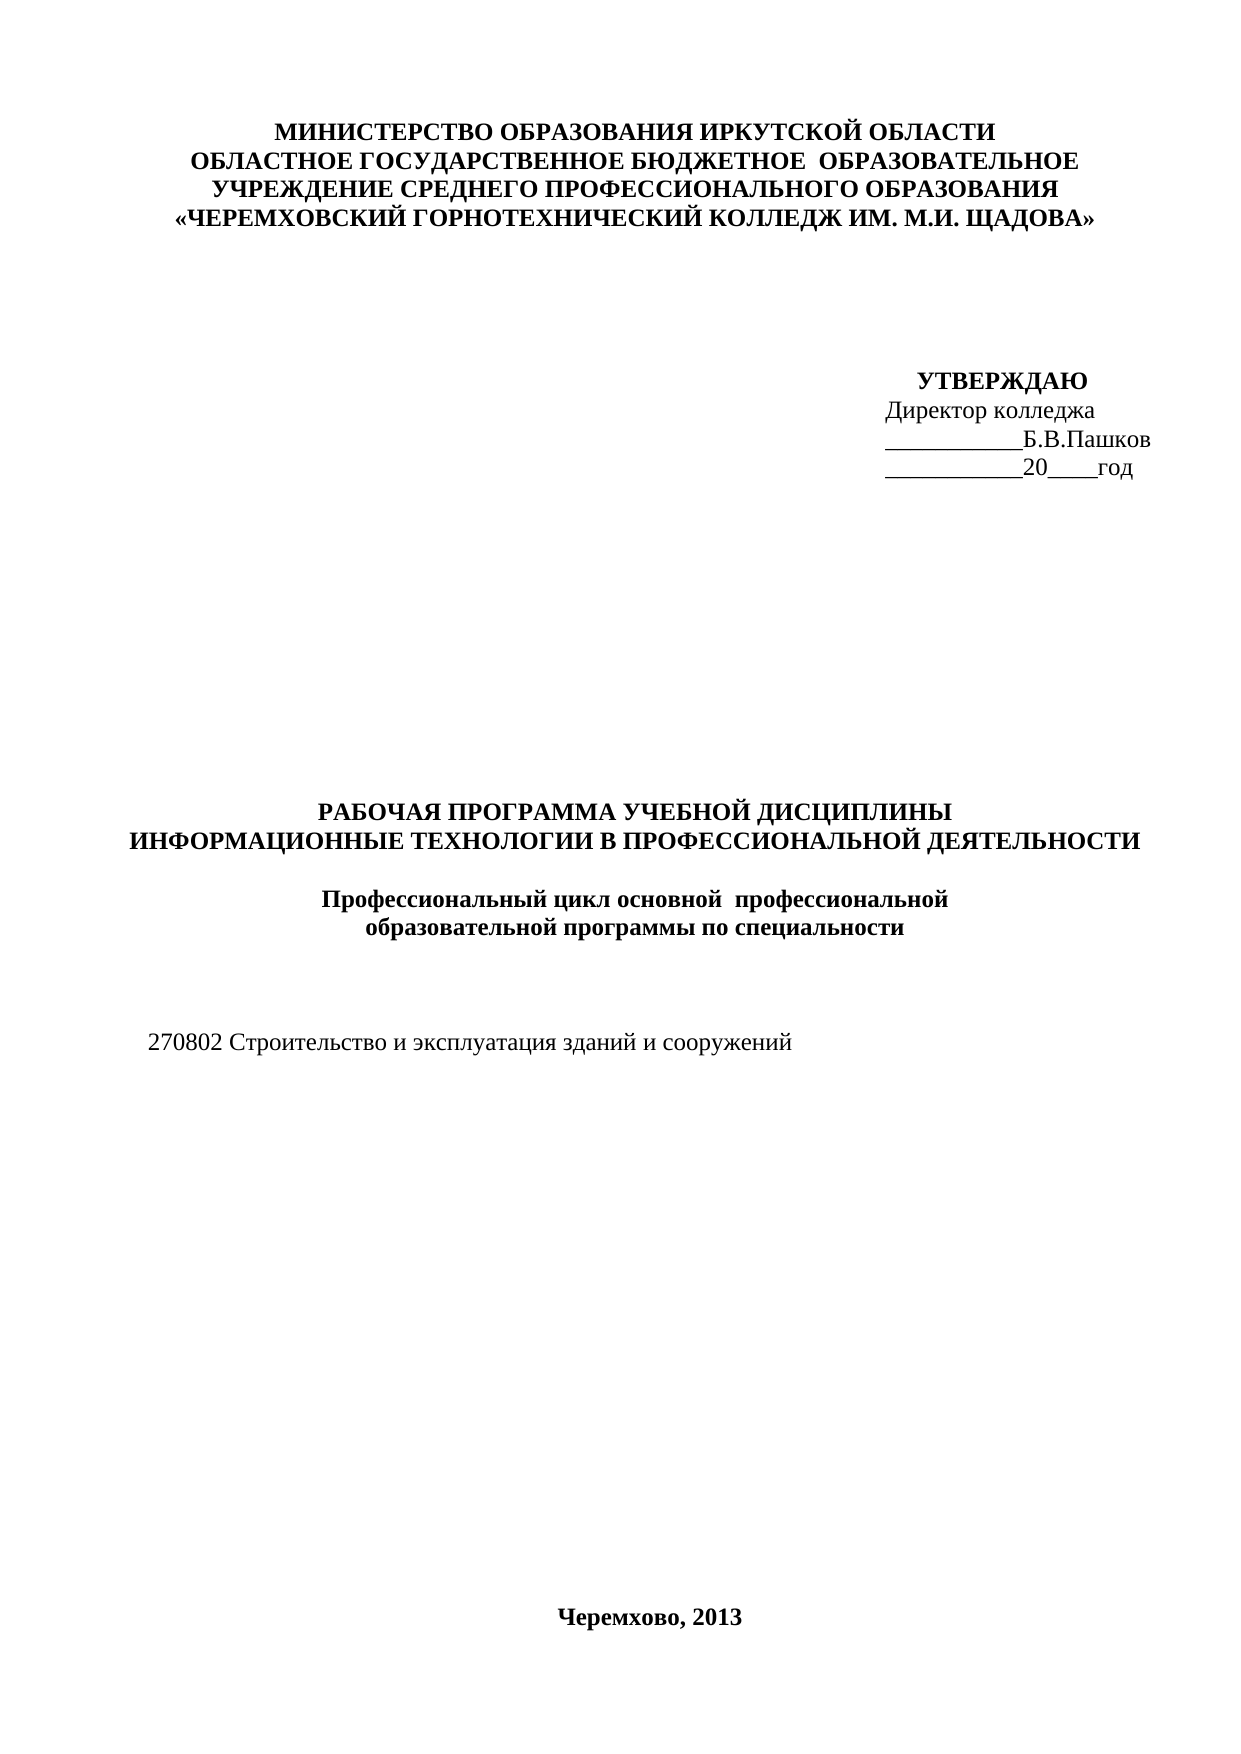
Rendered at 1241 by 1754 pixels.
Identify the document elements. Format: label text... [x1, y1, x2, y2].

text 270802 Строительство и эксплуатация зданий и сооружений [148, 1027, 1152, 1056]
text РАБОЧАЯ ПРОГРАММА УЧЕБНОЙ ДИСЦИПЛИНЫ [118, 797, 1152, 826]
text МИНИСТЕРСТВО ОБРАЗОВАНИЯ ИРКУТСКОЙ ОБЛАСТИ [118, 117, 1152, 146]
text Директор колледжа [885, 395, 1152, 424]
text ОБЛАСТНОЕ ГОСУДАРСТВЕННОЕ БЮДЖЕТНОЕ ОБРАЗОВАТЕЛЬНОЕ УЧРЕЖДЕНИЕ СРЕДНЕГО ПРОФЕССИОНАЛЬНОГО ОБРАЗОВАНИЯ «ЧЕРЕМХОВСКИЙ ГОРНОТЕХНИЧЕСКИЙ КОЛЛЕДЖ ИМ. М.И. ЩАДОВА» [118, 146, 1152, 232]
text ___________20____год [885, 452, 1152, 481]
text Профессиональный цикл основной профессиональной [118, 884, 1152, 912]
text УТВЕРЖДАЮ [885, 366, 1152, 395]
text ___________Б.В.Пашков [885, 424, 1152, 452]
text Черемхово, 2013 [148, 1602, 1152, 1631]
text ИНФОРМАЦИОННЫЕ ТЕХНОЛОГИИ В ПРОФЕССИОНАЛЬНОЙ ДЕЯТЕЛЬНОСТИ [118, 826, 1152, 855]
text образовательной программы по специальности [118, 912, 1152, 941]
